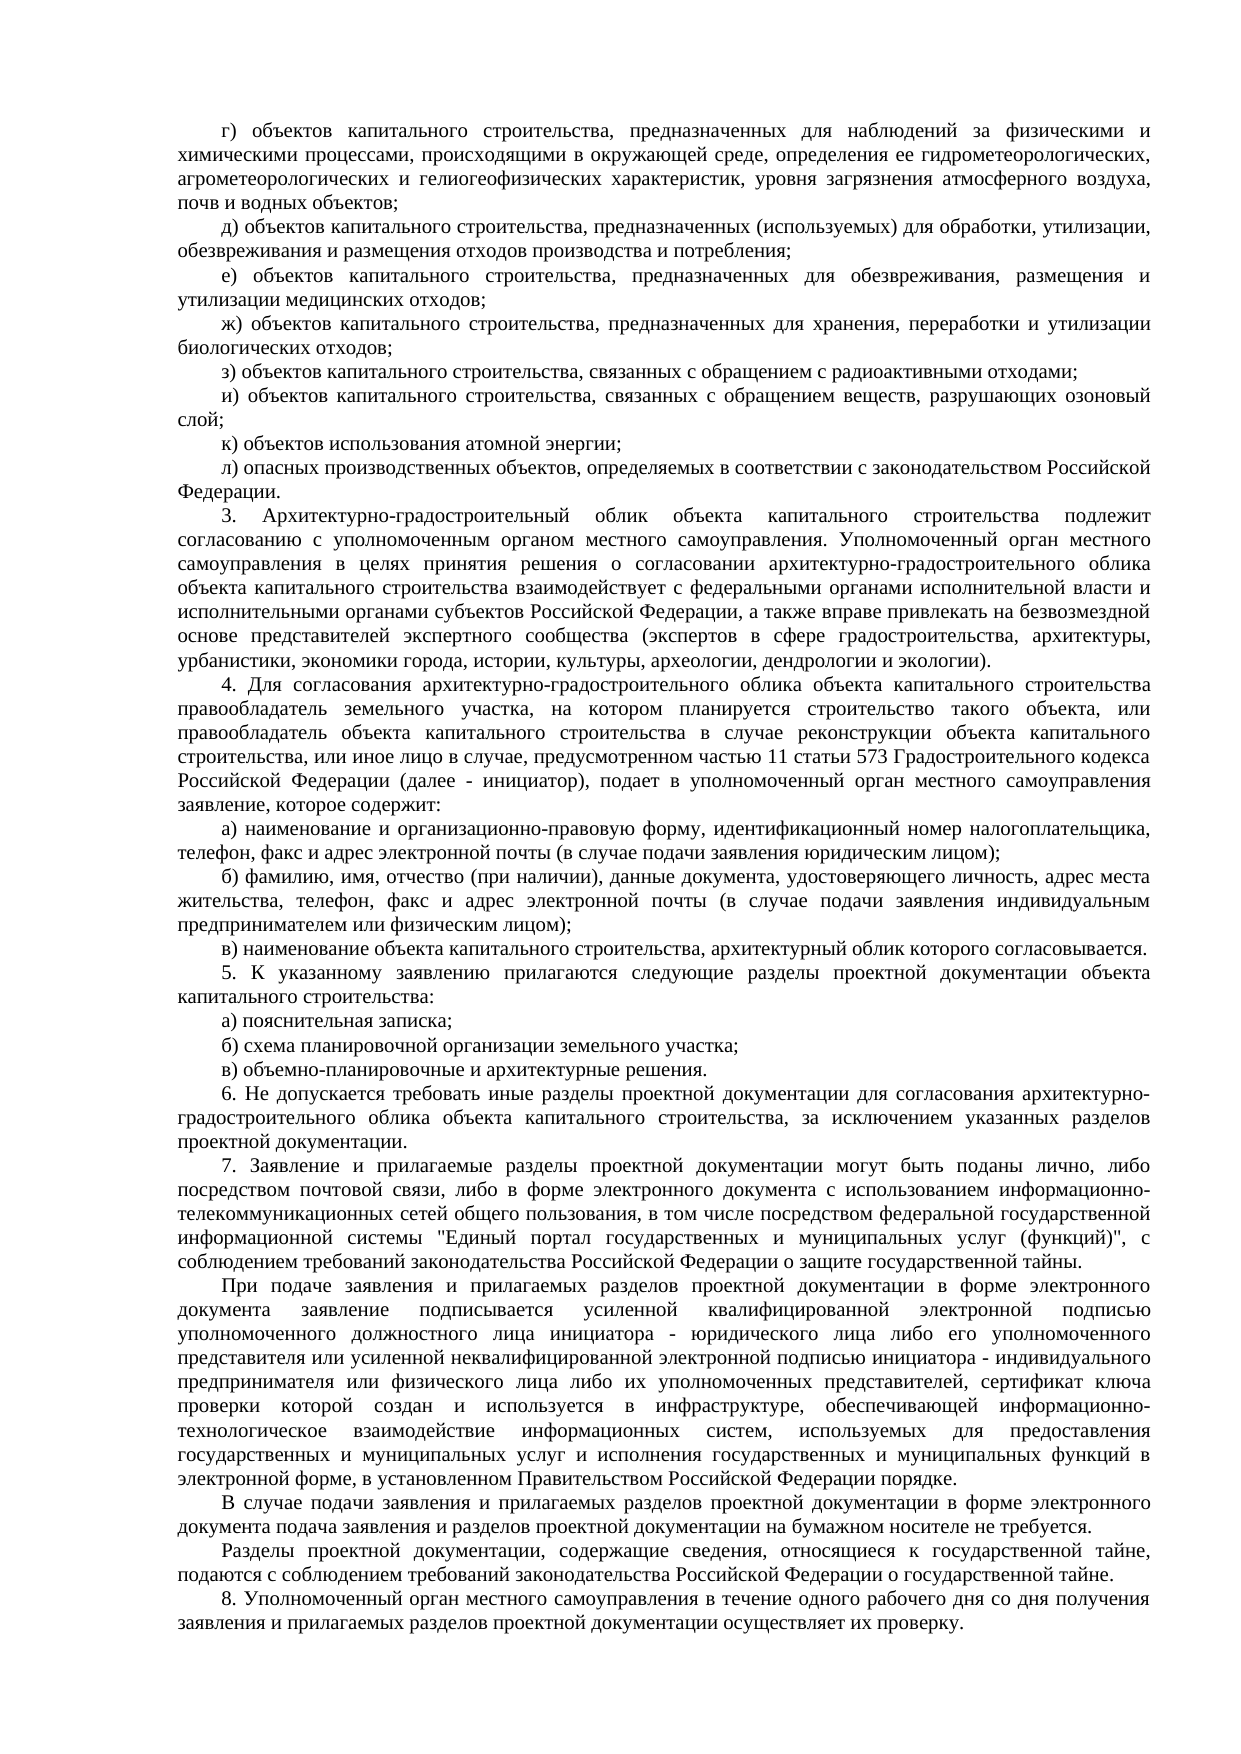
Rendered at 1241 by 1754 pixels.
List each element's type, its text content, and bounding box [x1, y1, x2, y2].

text В случае подачи заявления и прилагаемых разделов проектной документации в форме электронного документа подача заявления и разделов проектной документации на бумажном носителе не требуется. [177, 1490, 1152, 1538]
text г) объектов капитального строительства, предназначенных для наблюдений за физическими и химическими процессами, происходящими в окружающей среде, определения ее гидрометеорологических, агрометеорологических и гелиогеофизических характеристик, уровня загрязнения атмосферного воздуха, почв и водных объектов; [177, 118, 1152, 214]
text 8. Уполномоченный орган местного самоуправления в течение одного рабочего дня со дня получения заявления и прилагаемых разделов проектной документации осуществляет их проверку. [177, 1586, 1152, 1634]
text При подаче заявления и прилагаемых разделов проектной документации в форме электронного документа заявление подписывается усиленной квалифицированной электронной подписью уполномоченного должностного лица инициатора - юридического лица либо его уполномоченного представителя или усиленной неквалифицированной электронной подписью инициатора - индивидуального предпринимателя или физического лица либо их уполномоченных представителей, сертификат ключа проверки которой создан и используется в инфраструктуре, обеспечивающей информационно-технологическое взаимодействие информационных систем, используемых для предоставления государственных и муниципальных услуг и исполнения государственных и муниципальных функций в электронной форме, в установленном Правительством Российской Федерации порядке. [177, 1273, 1152, 1490]
text к) объектов использования атомной энергии; [177, 431, 1152, 455]
text а) пояснительная записка; [177, 1008, 1152, 1032]
text 3. Архитектурно-градостроительный облик объекта капитального строительства подлежит согласованию с уполномоченным органом местного самоуправления. Уполномоченный орган местного самоуправления в целях принятия решения о согласовании архитектурно-градостроительного облика объекта капитального строительства взаимодействует с федеральными органами исполнительной власти и исполнительными органами субъектов Российской Федерации, а также вправе привлекать на безвозмездной основе представителей экспертного сообщества (экспертов в сфере градостроительства, архитектуры, урбанистики, экономики города, истории, культуры, археологии, дендрологии и экологии). [177, 503, 1152, 672]
text в) наименование объекта капитального строительства, архитектурный облик которого согласовывается. [177, 936, 1152, 960]
text 5. К указанному заявлению прилагаются следующие разделы проектной документации объекта капитального строительства: [177, 960, 1152, 1008]
text и) объектов капитального строительства, связанных с обращением веществ, разрушающих озоновый слой; [177, 383, 1152, 431]
text б) фамилию, имя, отчество (при наличии), данные документа, удостоверяющего личность, адрес места жительства, телефон, факс и адрес электронной почты (в случае подачи заявления индивидуальным предпринимателем или физическим лицом); [177, 864, 1152, 936]
text б) схема планировочной организации земельного участка; [177, 1032, 1152, 1057]
text ж) объектов капитального строительства, предназначенных для хранения, переработки и утилизации биологических отходов; [177, 311, 1152, 359]
text 6. Не допускается требовать иные разделы проектной документации для согласования архитектурно-градостроительного облика объекта капитального строительства, за исключением указанных разделов проектной документации. [177, 1081, 1152, 1153]
text в) объемно-планировочные и архитектурные решения. [177, 1057, 1152, 1081]
text Разделы проектной документации, содержащие сведения, относящиеся к государственной тайне, подаются с соблюдением требований законодательства Российской Федерации о государственной тайне. [177, 1538, 1152, 1586]
text з) объектов капитального строительства, связанных с обращением с радиоактивными отходами; [177, 359, 1152, 383]
text л) опасных производственных объектов, определяемых в соответствии с законодательством Российской Федерации. [177, 455, 1152, 503]
text е) объектов капитального строительства, предназначенных для обезвреживания, размещения и утилизации медицинских отходов; [177, 262, 1152, 311]
text д) объектов капитального строительства, предназначенных (используемых) для обработки, утилизации, обезвреживания и размещения отходов производства и потребления; [177, 214, 1152, 262]
text 7. Заявление и прилагаемые разделы проектной документации могут быть поданы лично, либо посредством почтовой связи, либо в форме электронного документа с использованием информационно-телекоммуникационных сетей общего пользования, в том числе посредством федеральной государственной информационной системы "Единый портал государственных и муниципальных услуг (функций)", с соблюдением требований законодательства Российской Федерации о защите государственной тайны. [177, 1153, 1152, 1273]
text 4. Для согласования архитектурно-градостроительного облика объекта капитального строительства правообладатель земельного участка, на котором планируется строительство такого объекта, или правообладатель объекта капитального строительства в случае реконструкции объекта капитального строительства, или иное лицо в случае, предусмотренном частью 11 статьи 573 Градостроительного кодекса Российской Федерации (далее - инициатор), подает в уполномоченный орган местного самоуправления заявление, которое содержит: [177, 672, 1152, 816]
text а) наименование и организационно-правовую форму, идентификационный номер налогоплательщика, телефон, факс и адрес электронной почты (в случае подачи заявления юридическим лицом); [177, 816, 1152, 864]
